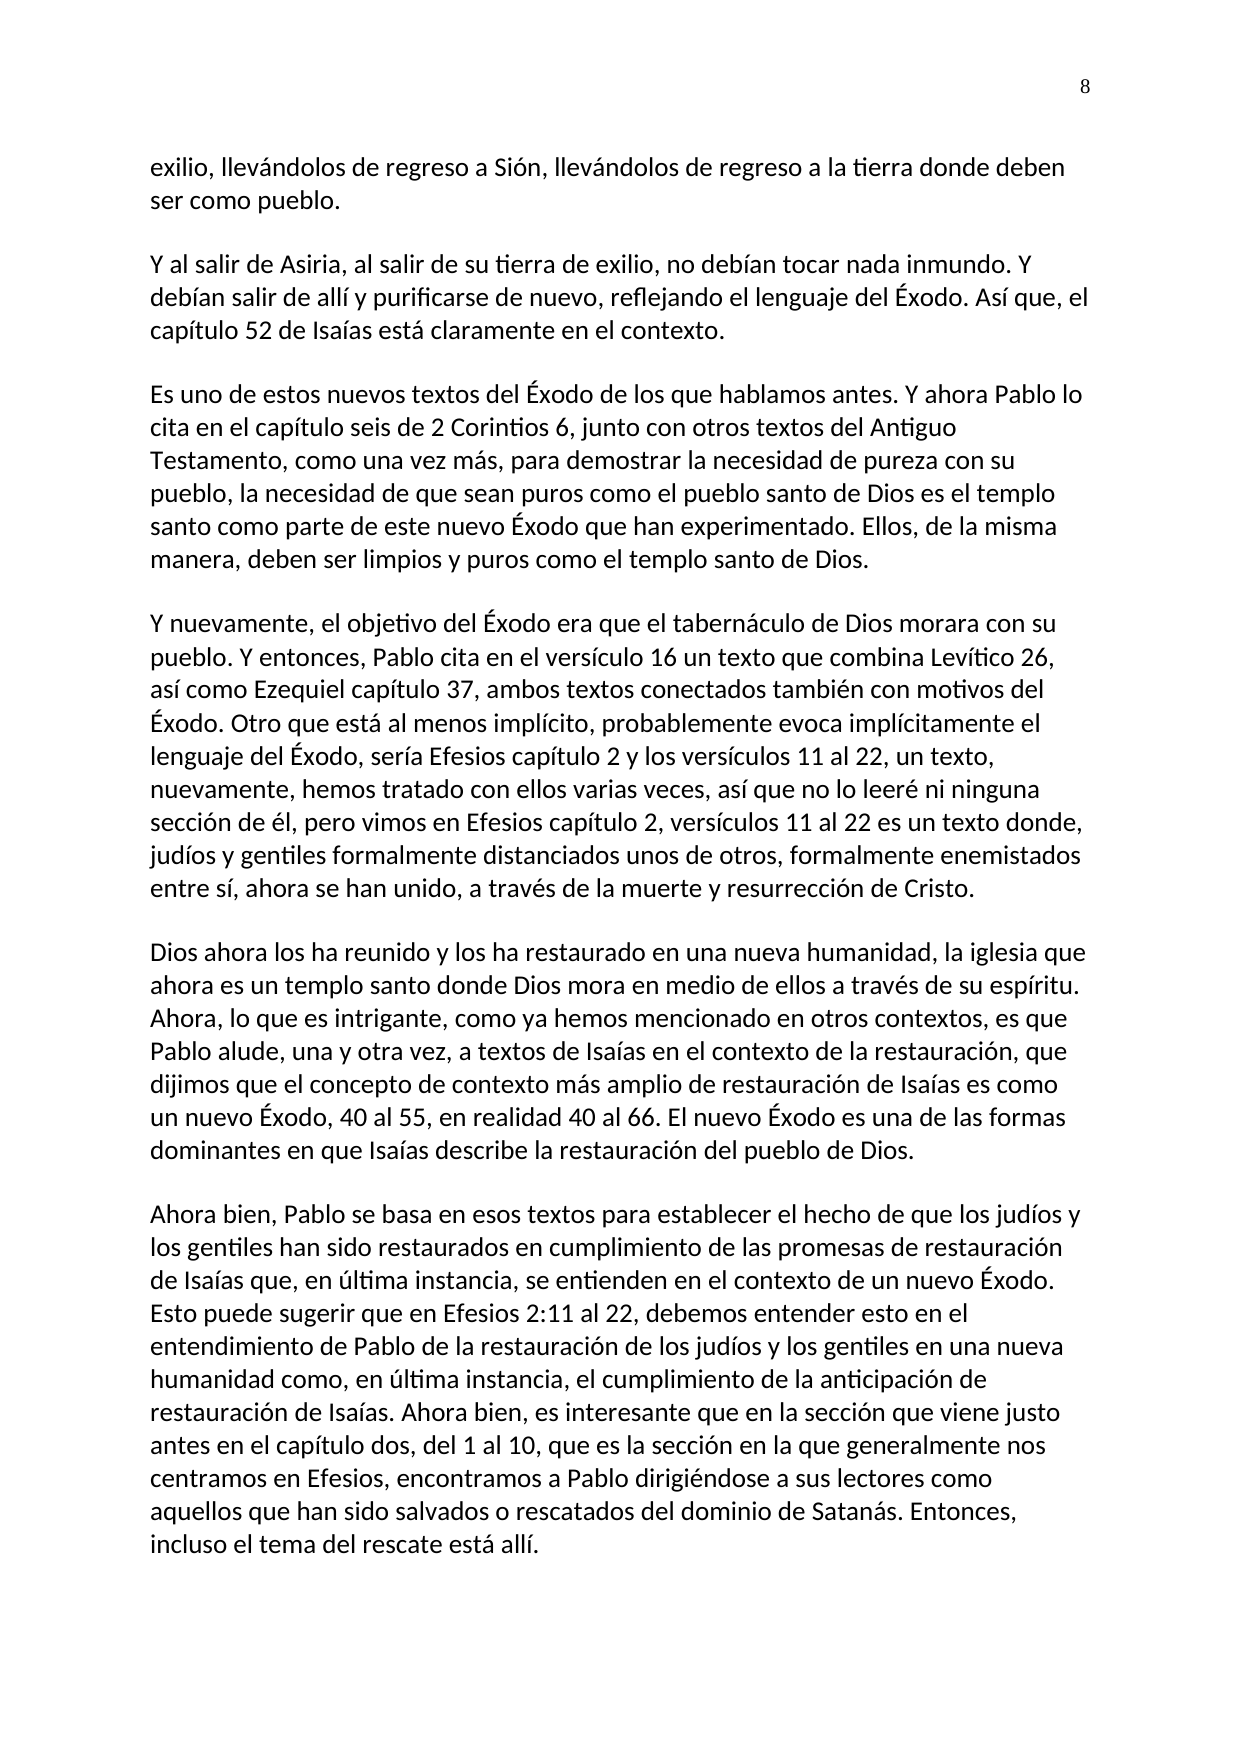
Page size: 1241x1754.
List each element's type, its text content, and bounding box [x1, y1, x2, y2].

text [150, 150, 1090, 216]
text Ahora bien, Pablo se basa en esos textos para establecer el hecho de que los judíos y los gentiles han sido restaurados en cumplimiento de las promesas de restauración de Isaías que, en última instancia, se entienden en el contexto de un nuevo Éxodo. Esto puede sugerir que en Efesios 2:11 al 22, debemos entender esto en el entendimiento de Pablo de la restauración de los judíos y los gentiles en una nueva humanidad como, en última instancia, el cumplimiento de la anticipación de restauración de Isaías. Ahora bien, es interesante que en la sección que viene justo antes en el capítulo dos, del 1 al 10, que es la sección en la que generalmente nos centramos en Efesios, encontramos a Pablo dirigiéndose a sus lectores como aquellos que han sido salvados o rescatados del dominio de Satanás. Entonces, incluso el tema del rescate está allí. [150, 1197, 1090, 1561]
text Dios ahora los ha reunido y los ha restaurado en una nueva humanidad, la iglesia que ahora es un templo santo donde Dios mora en medio de ellos a través de su espíritu. Ahora, lo que es intrigante, como ya hemos mencionado en otros contextos, es que Pablo alude, una y otra vez, a textos de Isaías en el contexto de la restauración, que dijimos que el concepto de contexto más amplio de restauración de Isaías es como un nuevo Éxodo, 40 al 55, en realidad 40 al 66. El nuevo Éxodo es una de las formas dominantes en que Isaías describe la restauración del pueblo de Dios. [150, 935, 1090, 1166]
text Y al salir de Asiria, al salir de su tierra de exilio, no debían tocar nada inmundo. Y debían salir de allí y purificarse de nuevo, reflejando el lenguaje del Éxodo. Así que, el capítulo 52 de Isaías está claramente en el contexto. [150, 247, 1090, 346]
text Es uno de estos nuevos textos del Éxodo de los que hablamos antes. Y ahora Pablo lo cita en el capítulo seis de 2 Corintios 6, junto con otros textos del Antiguo Testamento, como una vez más, para demostrar la necesidad de pureza con su pueblo, la necesidad de que sean puros como el pueblo santo de Dios es el templo santo como parte de este nuevo Éxodo que han experimentado. Ellos, de la misma manera, deben ser limpios y puros como el templo santo de Dios. [150, 377, 1090, 576]
text Y nuevamente, el objetivo del Éxodo era que el tabernáculo de Dios morara con su pueblo. Y entonces, Pablo cita en el versículo 16 un texto que combina Levítico 26, así como Ezequiel capítulo 37, ambos textos conectados también con motivos del Éxodo. Otro que está al menos implícito, probablemente evoca implícitamente el lenguaje del Éxodo, sería Efesios capítulo 2 y los versículos 11 al 22, un texto, nuevamente, hemos tratado con ellos varias veces, así que no lo leeré ni ninguna sección de él, pero vimos en Efesios capítulo 2, versículos 11 al 22 es un texto donde, judíos y gentiles formalmente distanciados unos de otros, formalmente enemistados entre sí, ahora se han unido, a través de la muerte y resurrección de Cristo. [150, 607, 1090, 904]
